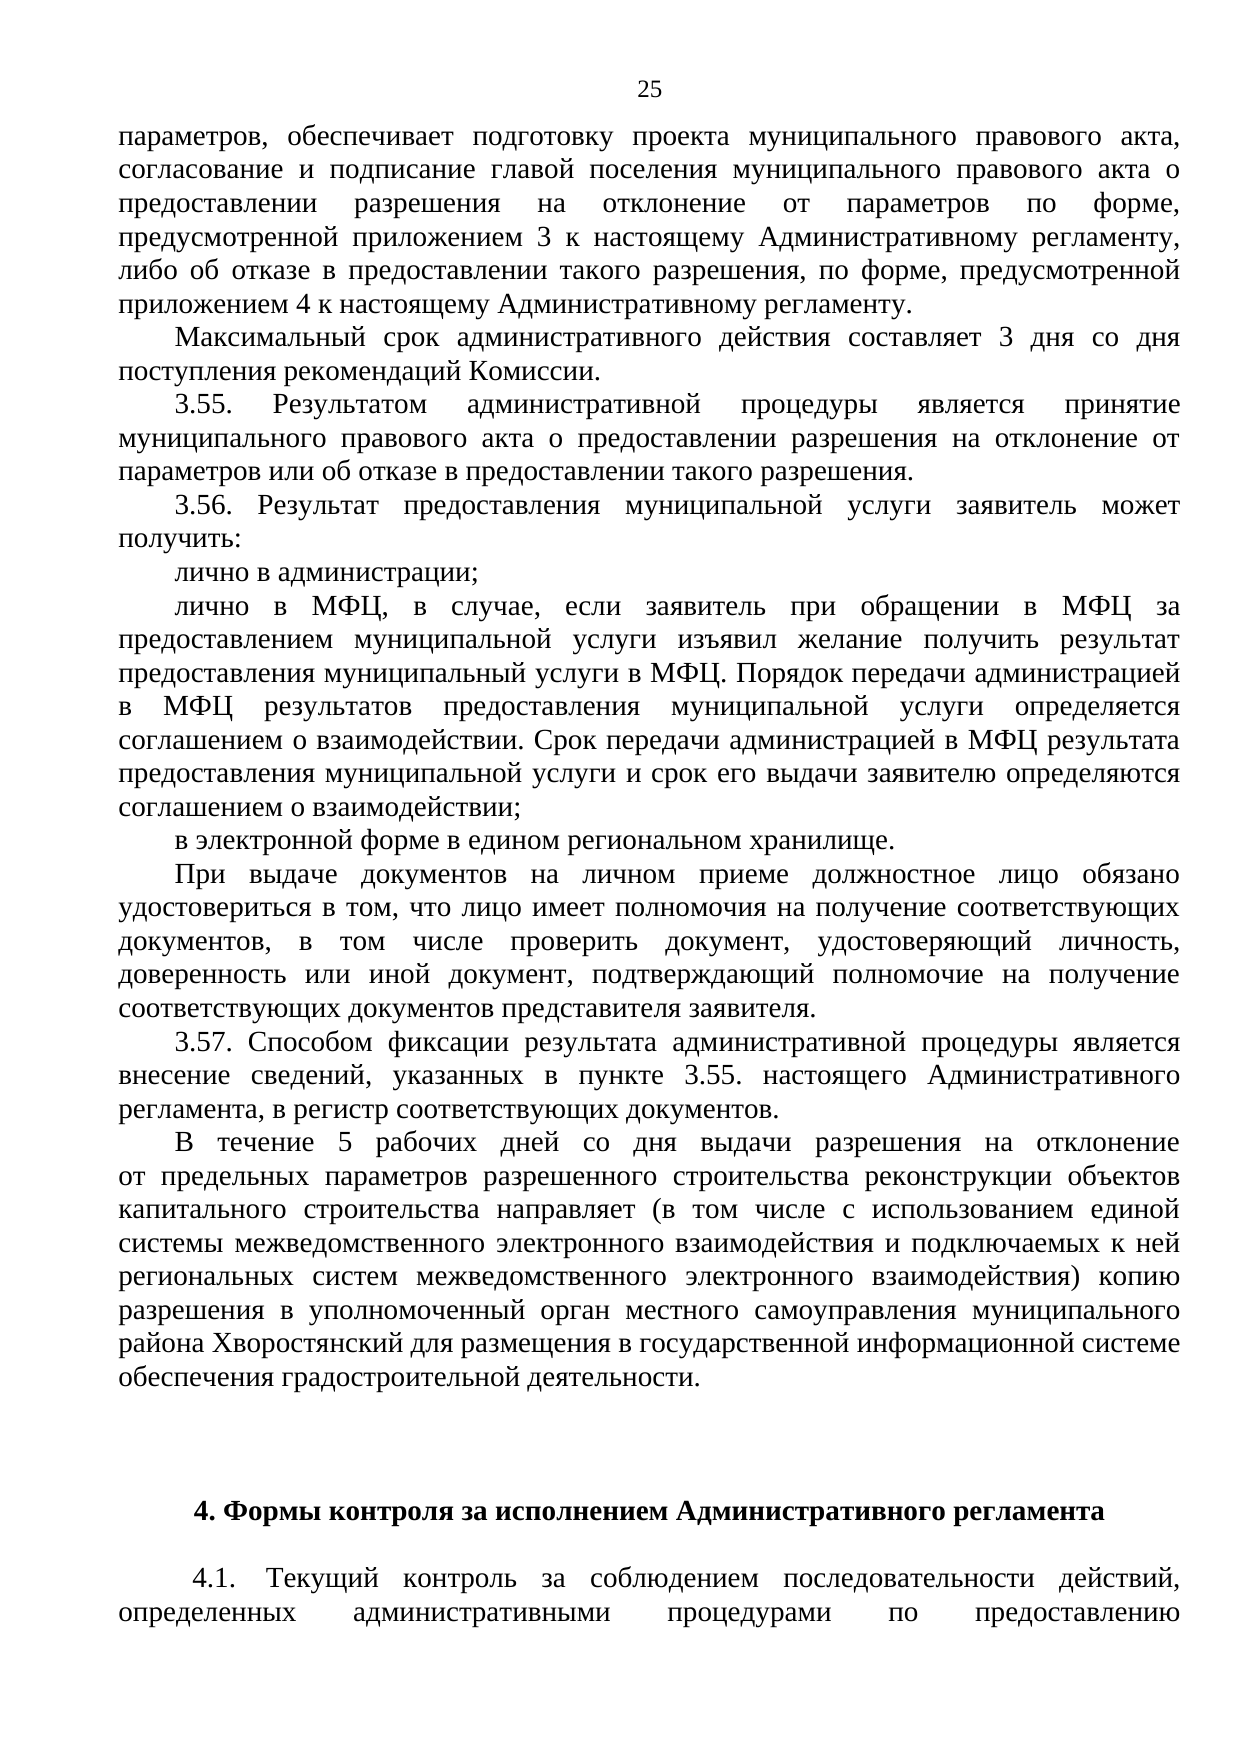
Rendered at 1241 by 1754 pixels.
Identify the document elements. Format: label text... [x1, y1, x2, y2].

text 3.57. Способом фиксации результата административной процедуры является внесение сведений, указанных в пункте 3.55. настоящего Административного регламента, в регистр соответствующих документов. [118, 1024, 1181, 1124]
text Максимальный срок административного действия составляет 3 дня со дня поступления рекомендаций Комиссии. [118, 319, 1181, 386]
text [118, 118, 1181, 319]
text в электронной форме в едином региональном хранилище. [118, 822, 1181, 856]
text 3.56. Результат предоставления муниципальной услуги заявитель может получить: [118, 487, 1181, 554]
text В течение 5 рабочих дней со дня выдачи разрешения на отклонение от предельных параметров разрешенного строительства реконструкции объектов капитального строительства направляет (в том числе с использованием единой системы межведомственного электронного взаимодействия и подключаемых к ней региональных систем межведомственного электронного взаимодействия) копию разрешения в уполномоченный орган местного самоуправления муниципального района Хворостянский для размещения в государственной информационной системе обеспечения градостроительной деятельности. [118, 1124, 1181, 1393]
text лично в администрации; [118, 554, 1181, 588]
text лично в МФЦ, в случае, если заявитель при обращении в МФЦ за предоставлением муниципальной услуги изъявил желание получить результат предоставления муниципальный услуги в МФЦ. Порядок передачи администрацией в МФЦ результатов предоставления муниципальной услуги определяется соглашением о взаимодействии. Срок передачи администрацией в МФЦ результата предоставления муниципальной услуги и срок его выдачи заявителю определяются соглашением о взаимодействии; [118, 588, 1181, 822]
text При выдаче документов на личном приеме должностное лицо обязано удостовериться в том, что лицо имеет полномочия на получение соответствующих документов, в том числе проверить документ, удостоверяющий личность, доверенность или иной документ, подтверждающий полномочие на получение соответствующих документов представителя заявителя. [118, 856, 1181, 1024]
text 3.55. Результатом административной процедуры является принятие муниципального правового акта о предоставлении разрешения на отклонение от параметров или об отказе в предоставлении такого разрешения. [118, 386, 1181, 487]
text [118, 1560, 1181, 1627]
text 4. Формы контроля за исполнением Административного регламента [118, 1493, 1181, 1527]
